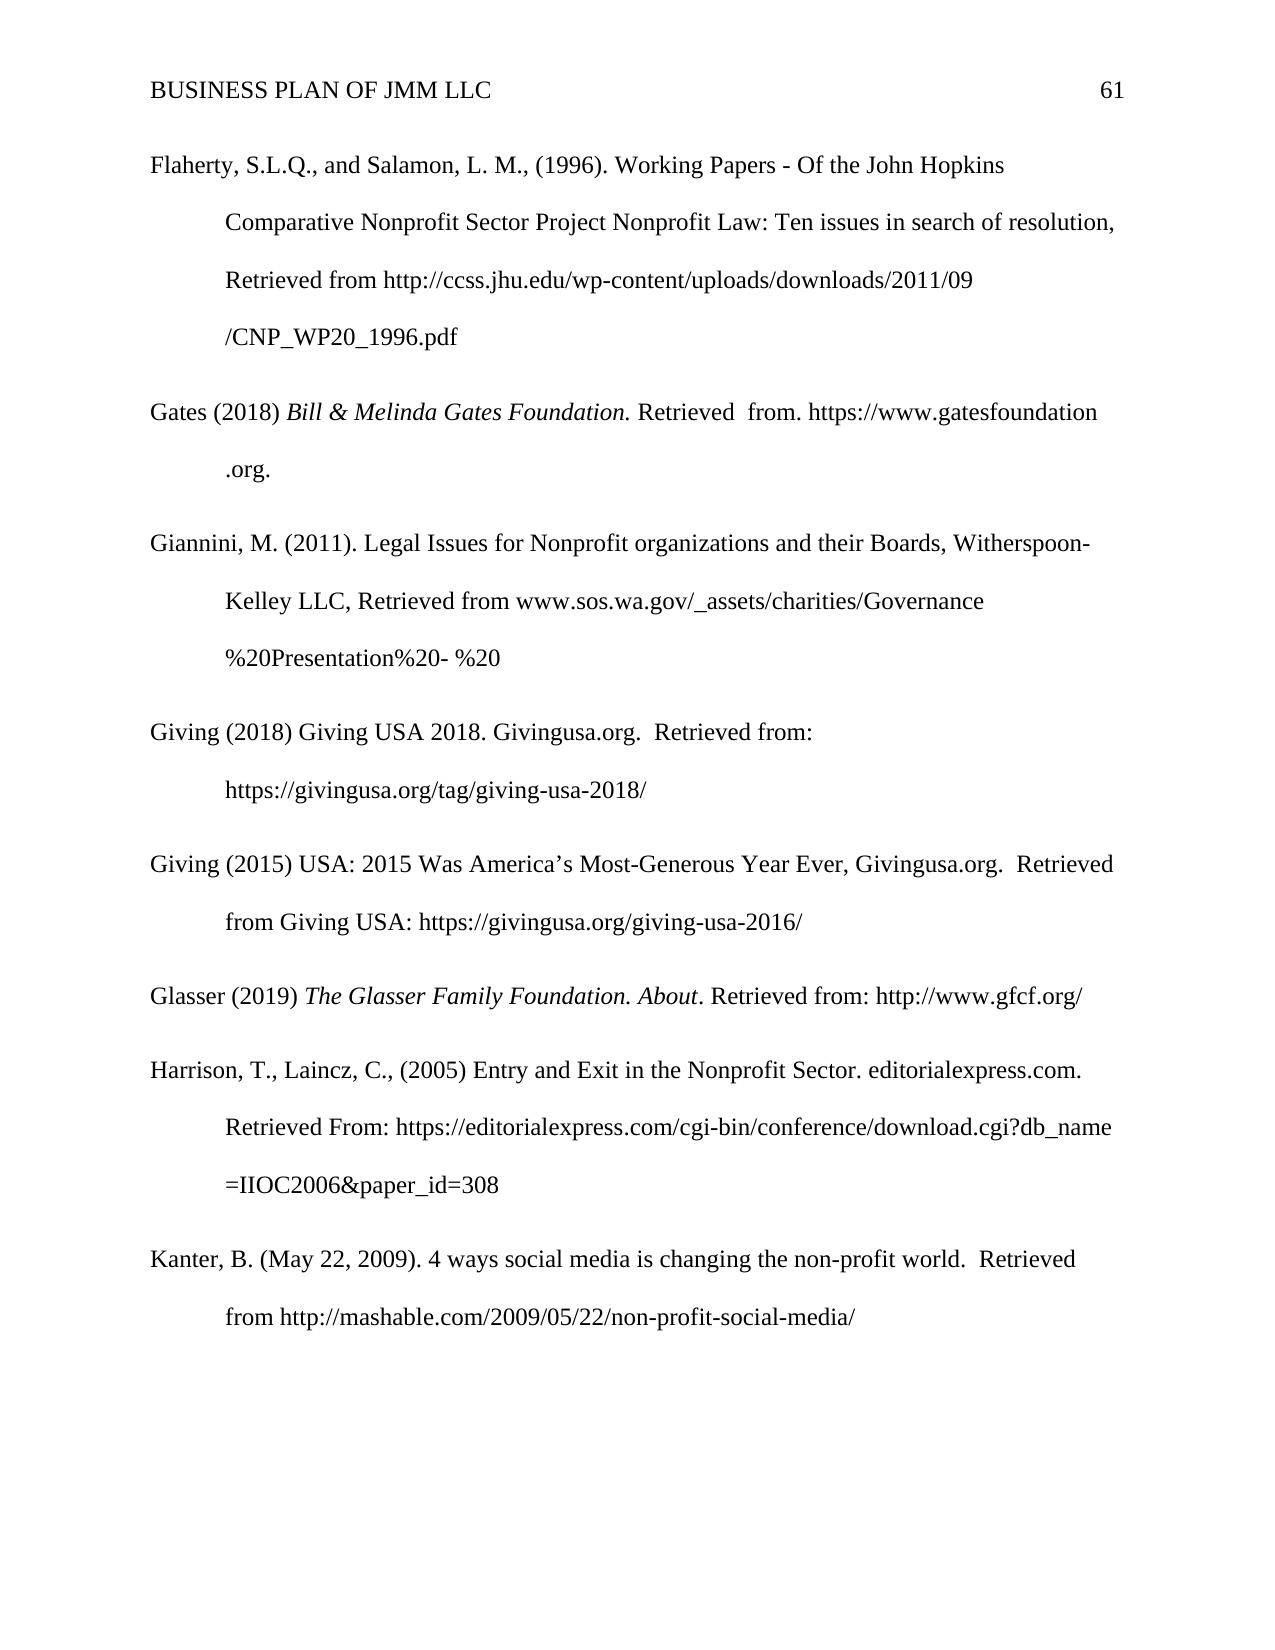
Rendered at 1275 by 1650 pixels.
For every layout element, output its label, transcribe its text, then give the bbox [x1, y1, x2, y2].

text Giving (2015) USA: 2015 Was America’s Most-Generous Year Ever, Givingusa.org. Retrieved from Giving USA: https://givingusa.org/giving-usa-2016/ [150, 849, 1125, 935]
text Giannini, M. (2011). Legal Issues for Nonprofit organizations and their Boards, Witherspoon-Kelley LLC, Retrieved from www.sos.wa.gov/_assets/charities/Governance %20Presentation%20- %20 [150, 528, 1125, 672]
text Kanter, B. (May 22, 2009). 4 ways social media is changing the non-profit world. Retrieved from http://mashable.com/2009/05/22/non-profit-social-media/ [150, 1244, 1125, 1330]
text Giving (2018) Giving USA 2018. Givingusa.org. Retrieved from: https://givingusa.org/tag/giving-usa-2018/ [150, 717, 1125, 804]
text Flaherty, S.L.Q., and Salamon, L. M., (1996). Working Papers - Of the John Hopkins Comparative Nonprofit Sector Project Nonprofit Law: Ten issues in search of resolution, Retrieved from http://ccss.jhu.edu/wp-content/uploads/downloads/2011/09 /CNP_WP20_1996.pdf [150, 150, 1125, 351]
text Harrison, T., Laincz, C., (2005) Entry and Exit in the Nonprofit Sector. editorialexpress.com. Retrieved From: https://editorialexpress.com/cgi-bin/conference/download.cgi?db_name =IIOC2006&paper_id=308 [150, 1055, 1125, 1199]
text Glasser (2019) The Glasser Family Foundation. About. Retrieved from: http://www.gfcf.org/ [150, 981, 1125, 1009]
text Gates (2018) Bill & Melinda Gates Foundation. Retrieved from. https://www.gatesfoundation .org. [150, 397, 1125, 483]
